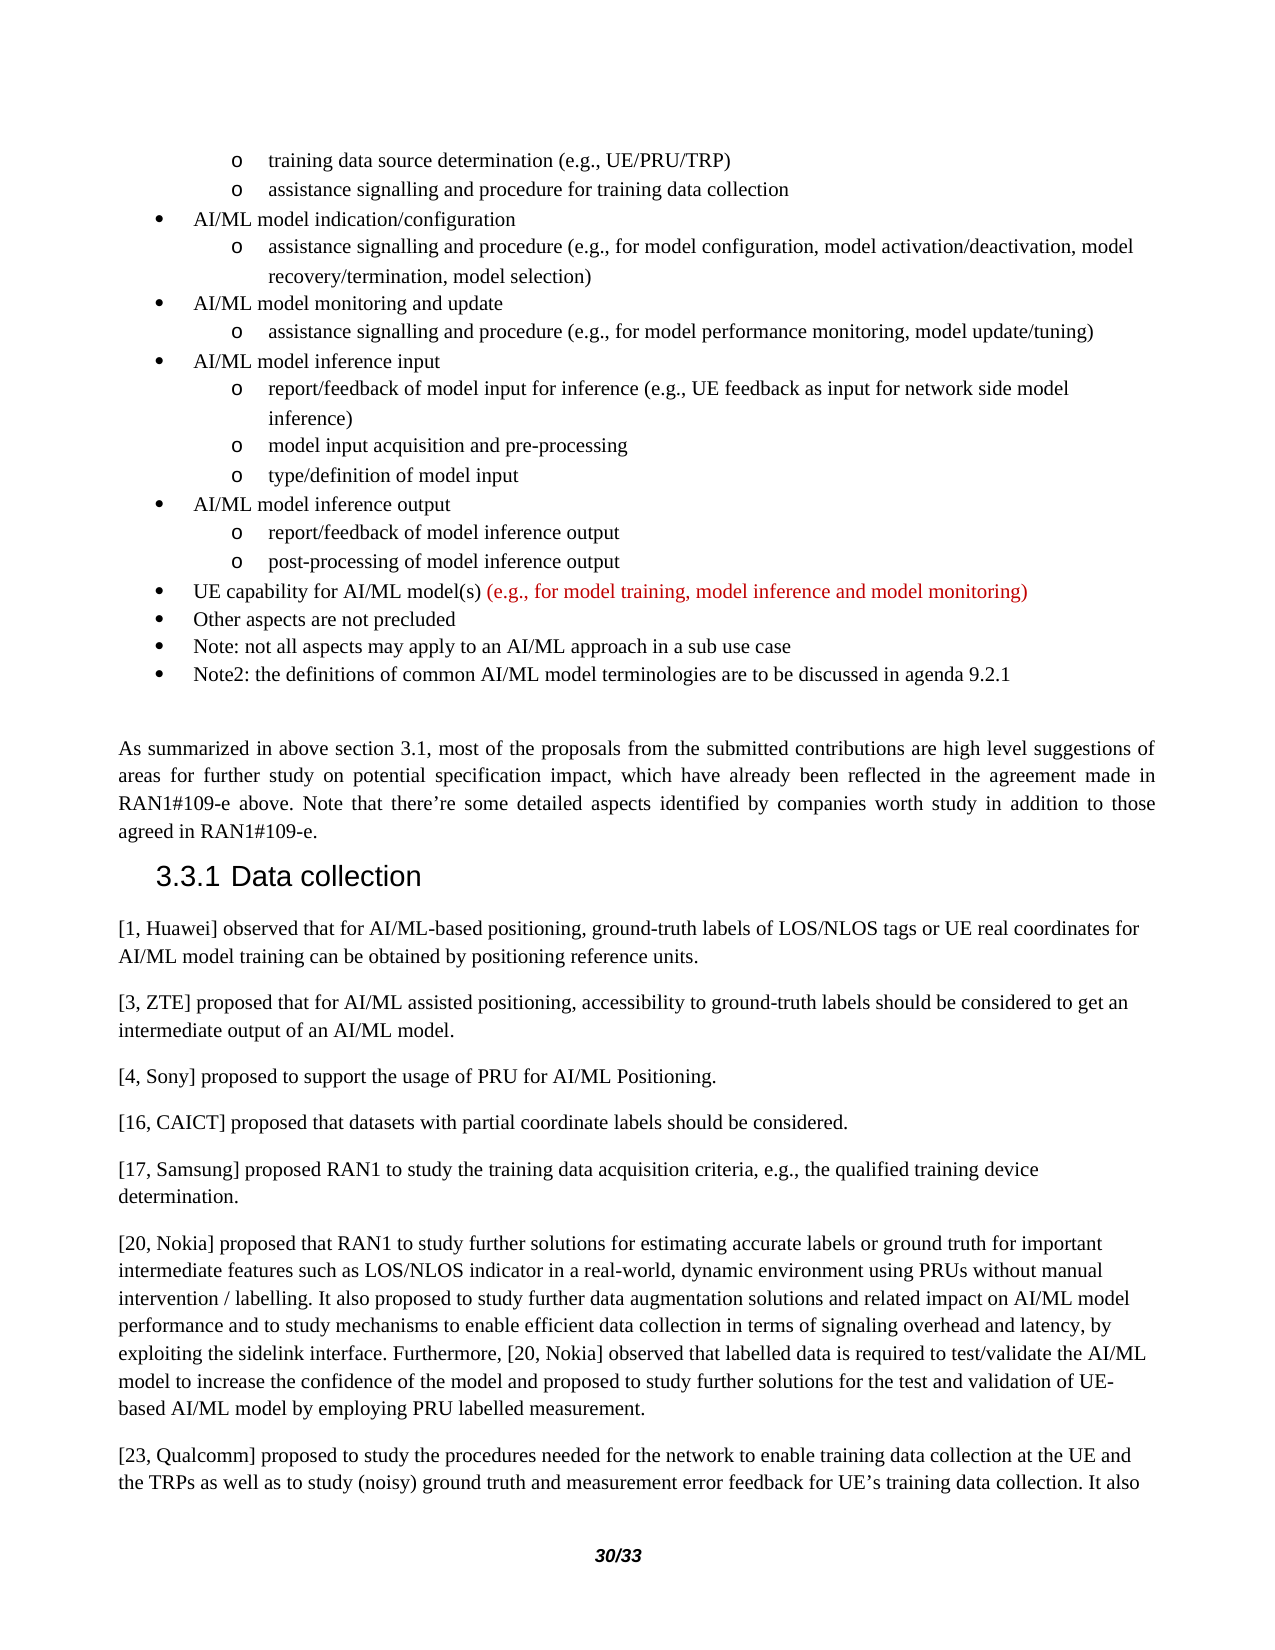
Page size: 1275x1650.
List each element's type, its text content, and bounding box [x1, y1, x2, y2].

list AI/ML model monitoring and update [156, 291, 1157, 315]
list assistance signalling and procedure (e.g., for model performance monitoring, model update/tuning) [231, 319, 1157, 345]
list report/feedback of model input for inference (e.g., UE feedback as input for network side model inference) [231, 376, 1157, 429]
list AI/ML model indication/configuration [156, 207, 1157, 231]
list UE capability for AI/ML model(s) (e.g., for model training, model inference and model monitoring) [156, 579, 1157, 603]
list AI/ML model inference output [156, 492, 1157, 516]
list model input acquisition and pre-processing [231, 433, 1157, 459]
subtitle Data collection [156, 859, 1157, 892]
text [17, Samsung] proposed RAN1 to study the training data acquisition criteria, e.g., the qualified training device determination. [118, 1157, 1157, 1208]
list training data source determination (e.g., UE/PRU/TRP) [231, 148, 1157, 173]
text [1, Huawei] observed that for AI/ML-based positioning, ground-truth labels of LOS/NLOS tags or UE real coordinates for AI/ML model training can be obtained by positioning reference units. [118, 916, 1157, 968]
text As summarized in above section 3.1, most of the proposals from the submitted contributions are high level suggestions of areas for further study on potential specification impact, which have already been reflected in the agreement made in RAN1#109-e above. Note that there’re some detailed aspects identified by companies worth study in addition to those agreed in RAN1#109-e. [118, 736, 1157, 843]
list type/definition of model input [231, 463, 1157, 488]
list assistance signalling and procedure (e.g., for model configuration, model activation/deactivation, model recovery/termination, model selection) [231, 234, 1157, 288]
list report/feedback of model inference output [231, 520, 1157, 546]
text [16, CAICT] proposed that datasets with partial coordinate labels should be considered. [118, 1110, 1157, 1134]
text [20, Nokia] proposed that RAN1 to study further solutions for estimating accurate labels or ground truth for important intermediate features such as LOS/NLOS indicator in a real-world, dynamic environment using PRUs without manual intervention / labelling. It also proposed to study further data augmentation solutions and related impact on AI/ML model performance and to study mechanisms to enable efficient data collection in terms of signaling overhead and latency, by exploiting the sidelink interface. Furthermore, [20, Nokia] observed that labelled data is required to test/validate the AI/ML model to increase the confidence of the model and proposed to study further solutions for the test and validation of UE-based AI/ML model by employing PRU labelled measurement. [118, 1231, 1157, 1420]
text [118, 1442, 1157, 1494]
list Note: not all aspects may apply to an AI/ML approach in a sub use case [156, 634, 1157, 658]
list AI/ML model inference input [156, 348, 1157, 373]
list Other aspects are not precluded [156, 607, 1157, 631]
list post-processing of model inference output [231, 549, 1157, 575]
text [3, ZTE] proposed that for AI/ML assisted positioning, accessibility to ground-truth labels should be considered to get an intermediate output of an AI/ML model. [118, 990, 1157, 1042]
list Note2: the definitions of common AI/ML model terminologies are to be discussed in agenda 9.2.1 [156, 662, 1157, 686]
text [4, Sony] proposed to support the usage of PRU for AI/ML Positioning. [118, 1064, 1157, 1088]
list assistance signalling and procedure for training data collection [231, 177, 1157, 203]
